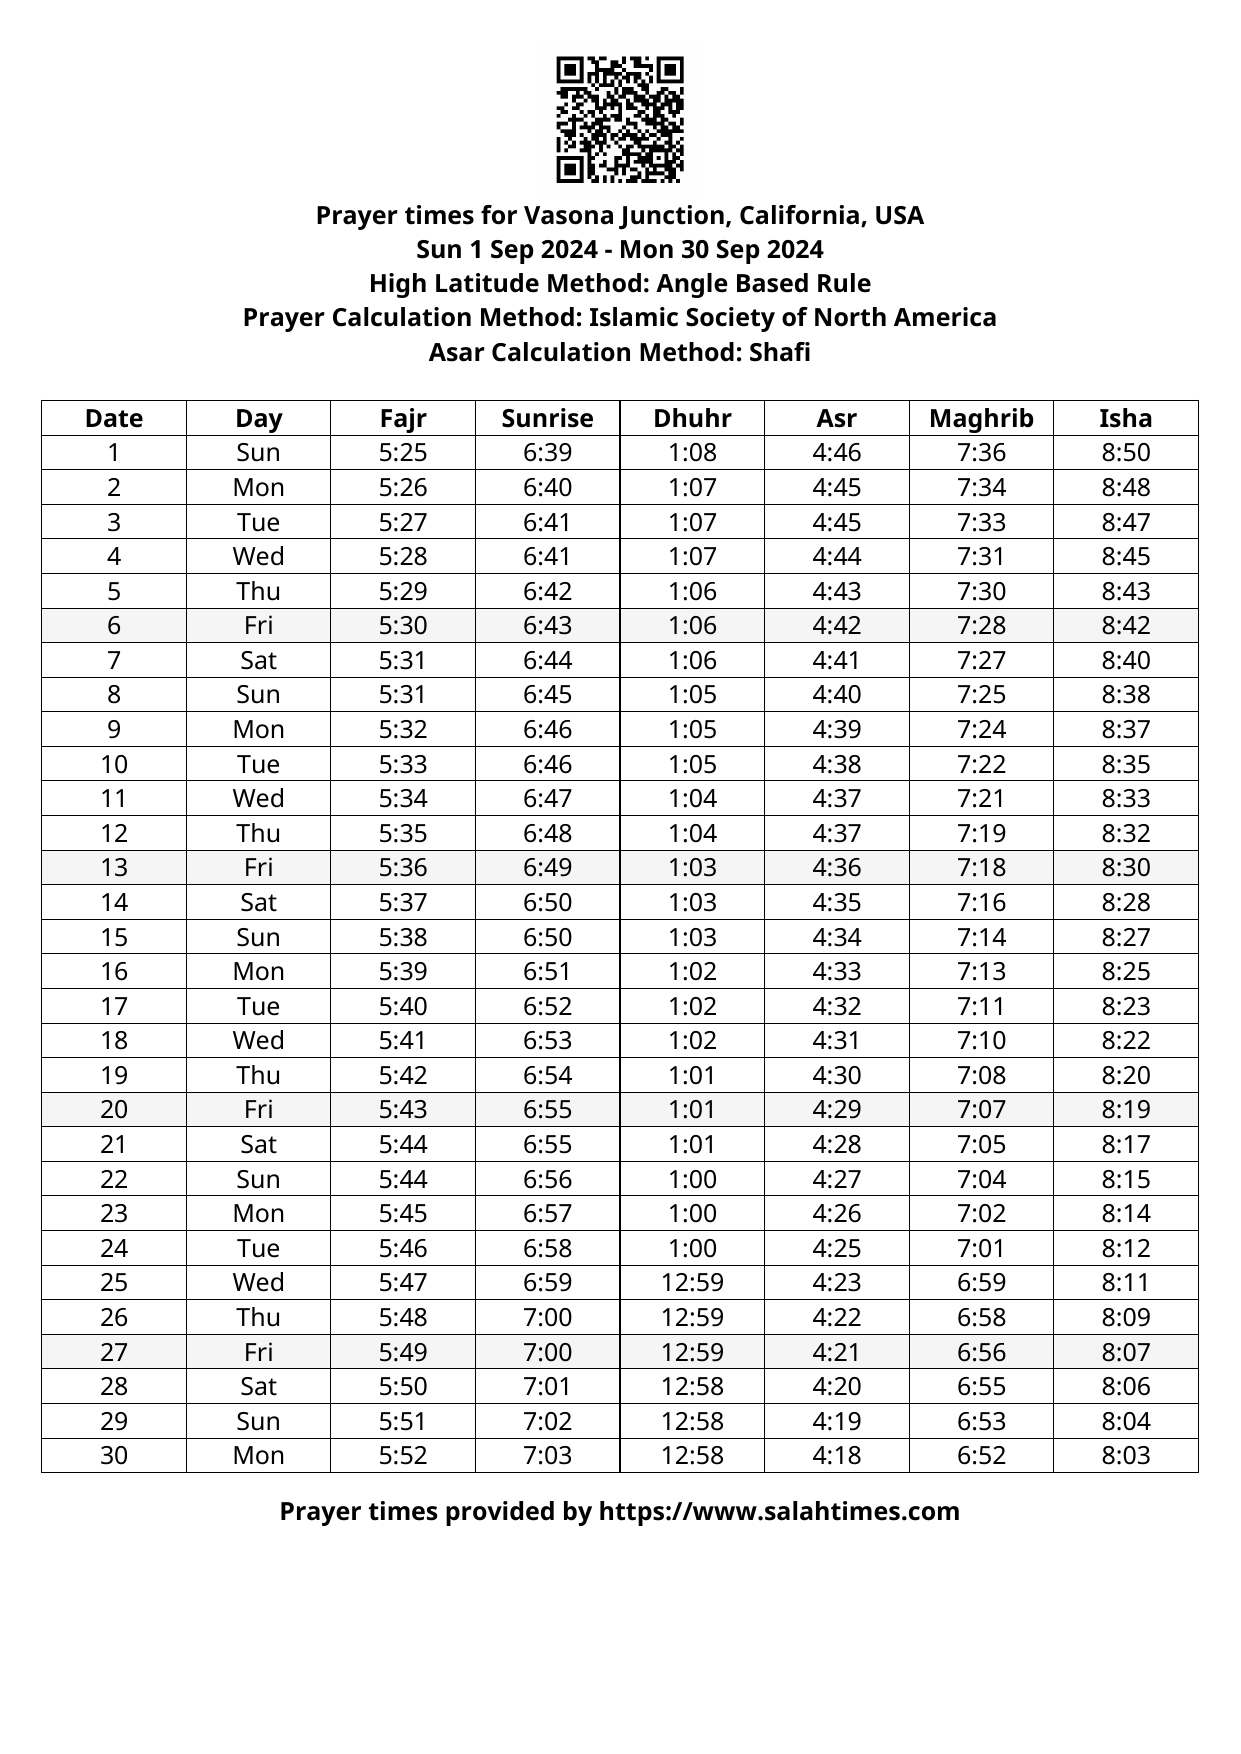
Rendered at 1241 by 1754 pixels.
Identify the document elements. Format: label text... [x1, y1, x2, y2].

table_cell Thu [187, 1300, 330, 1334]
table_cell 11 [42, 781, 186, 815]
table_cell Sat [187, 1369, 330, 1403]
table_cell 4:36 [765, 851, 909, 884]
table_cell 6:58 [910, 1300, 1053, 1334]
table_cell 16 [42, 954, 186, 988]
table_cell 8:06 [1054, 1369, 1198, 1403]
table_cell 4:22 [765, 1300, 909, 1334]
table_cell 4:37 [765, 816, 909, 849]
table_cell 1:03 [621, 885, 764, 919]
table_cell 7:25 [910, 678, 1053, 711]
table_cell 7:01 [910, 1231, 1053, 1264]
table_cell 8:40 [1054, 643, 1198, 677]
table_cell 4:32 [765, 989, 909, 1022]
table_cell Tue [187, 1231, 330, 1264]
table_cell 5:32 [331, 712, 475, 746]
table_cell 6:52 [910, 1439, 1053, 1472]
table_cell 8:17 [1054, 1127, 1198, 1161]
table_cell 4:44 [765, 539, 909, 573]
table_header Maghrib [910, 401, 1053, 434]
table_cell 7:02 [476, 1404, 619, 1437]
table_cell 8:07 [1054, 1335, 1198, 1368]
table_cell 8:03 [1054, 1439, 1198, 1472]
table_cell Sat [187, 885, 330, 919]
table_cell 1:04 [621, 816, 764, 849]
table_cell 8:04 [1054, 1404, 1198, 1437]
table_cell 29 [42, 1404, 186, 1437]
table_cell 8:19 [1054, 1093, 1198, 1126]
table_cell 8:12 [1054, 1231, 1198, 1264]
table_cell 8:27 [1054, 920, 1198, 953]
table_cell 27 [42, 1335, 186, 1368]
table_cell 7:14 [910, 920, 1053, 953]
table_cell Wed [187, 539, 330, 573]
table_cell 26 [42, 1300, 186, 1334]
table_cell Sun [187, 436, 330, 469]
table_cell 4:23 [765, 1266, 909, 1299]
table_cell 8:09 [1054, 1300, 1198, 1334]
table_cell 4:31 [765, 1024, 909, 1057]
table_cell 4 [42, 539, 186, 573]
table_header Asr [765, 401, 909, 434]
table_cell 6:42 [476, 574, 619, 607]
table_cell 8:30 [1054, 851, 1198, 884]
table_cell Tue [187, 747, 330, 780]
table_cell 6:58 [476, 1231, 619, 1264]
table_cell 4:28 [765, 1127, 909, 1161]
table_cell 8:42 [1054, 609, 1198, 642]
table_cell 7:00 [476, 1335, 619, 1368]
table_cell Mon [187, 712, 330, 746]
table_cell 8:28 [1054, 885, 1198, 919]
table_cell 5:45 [331, 1196, 475, 1230]
table_cell 7:03 [476, 1439, 619, 1472]
table_cell 6:55 [476, 1093, 619, 1126]
text Sun 1 Sep 2024 - Mon 30 Sep 2024 [42, 232, 1198, 266]
table_cell 5:26 [331, 470, 475, 504]
table_cell 5:36 [331, 851, 475, 884]
table_cell 8:23 [1054, 989, 1198, 1022]
table_cell 6:53 [476, 1024, 619, 1057]
table_cell 1:00 [621, 1196, 764, 1230]
table_cell 7:30 [910, 574, 1053, 607]
table_cell 25 [42, 1266, 186, 1299]
table_cell 8:45 [1054, 539, 1198, 573]
table_cell 4:29 [765, 1093, 909, 1126]
table_cell 1:02 [621, 989, 764, 1022]
table_cell 7:33 [910, 505, 1053, 538]
table_cell 6:56 [910, 1335, 1053, 1368]
table_cell 5:42 [331, 1058, 475, 1092]
table_cell 12:58 [621, 1404, 764, 1437]
table_cell 24 [42, 1231, 186, 1264]
table_cell 5:38 [331, 920, 475, 953]
table_cell 8:37 [1054, 712, 1198, 746]
table_cell 6:46 [476, 712, 619, 746]
table_cell 12 [42, 816, 186, 849]
table_cell Mon [187, 470, 330, 504]
table_cell 6:59 [910, 1266, 1053, 1299]
table_cell 7:08 [910, 1058, 1053, 1092]
table_cell 4:26 [765, 1196, 909, 1230]
table_cell 8 [42, 678, 186, 711]
table_cell 8:43 [1054, 574, 1198, 607]
text Prayer times for Vasona Junction, California, USA [42, 198, 1198, 232]
table_cell 12:59 [621, 1266, 764, 1299]
table_cell Mon [187, 1439, 330, 1472]
table_cell 1:05 [621, 747, 764, 780]
table_cell 4:27 [765, 1162, 909, 1195]
table_cell 6:53 [910, 1404, 1053, 1437]
table_cell 7:24 [910, 712, 1053, 746]
table_cell 2 [42, 470, 186, 504]
table_cell 1:03 [621, 851, 764, 884]
table_cell 5:50 [331, 1369, 475, 1403]
table_cell 6:45 [476, 678, 619, 711]
table_cell 21 [42, 1127, 186, 1161]
table_cell 7:04 [910, 1162, 1053, 1195]
text Prayer times provided by https://www.salahtimes.com [42, 1494, 1198, 1528]
table_cell 18 [42, 1024, 186, 1057]
table_cell 6:50 [476, 920, 619, 953]
table_cell 30 [42, 1439, 186, 1472]
table_cell 8:14 [1054, 1196, 1198, 1230]
table_cell 4:40 [765, 678, 909, 711]
table_cell Sun [187, 1404, 330, 1437]
table_cell 7:27 [910, 643, 1053, 677]
table_cell 6:41 [476, 505, 619, 538]
table_cell Wed [187, 1266, 330, 1299]
table_cell 6:49 [476, 851, 619, 884]
table_cell 5:25 [331, 436, 475, 469]
table_cell Thu [187, 574, 330, 607]
table_cell 6:47 [476, 781, 619, 815]
table_cell 1:06 [621, 643, 764, 677]
table_cell 5:41 [331, 1024, 475, 1057]
table_cell 7:28 [910, 609, 1053, 642]
table_header Isha [1054, 401, 1198, 434]
table_cell 1:01 [621, 1093, 764, 1126]
table_cell 7:05 [910, 1127, 1053, 1161]
table_cell 4:19 [765, 1404, 909, 1437]
table_cell 6:57 [476, 1196, 619, 1230]
table_cell Sun [187, 678, 330, 711]
table_cell 4:21 [765, 1335, 909, 1368]
table_cell 5 [42, 574, 186, 607]
table_cell Sun [187, 920, 330, 953]
table_cell 6:56 [476, 1162, 619, 1195]
table_cell 4:34 [765, 920, 909, 953]
table_cell 7:31 [910, 539, 1053, 573]
table_cell Sun [187, 1162, 330, 1195]
picture [542, 41, 699, 198]
table_cell 1:07 [621, 505, 764, 538]
table_cell 6 [42, 609, 186, 642]
table_cell 4:42 [765, 609, 909, 642]
table_cell 7:02 [910, 1196, 1053, 1230]
table_cell 4:20 [765, 1369, 909, 1403]
table_cell 7:07 [910, 1093, 1053, 1126]
table_cell Fri [187, 1093, 330, 1126]
table_cell 4:35 [765, 885, 909, 919]
table_cell 6:43 [476, 609, 619, 642]
text Prayer Calculation Method: Islamic Society of North America [42, 300, 1198, 334]
table_cell 1:02 [621, 1024, 764, 1057]
table_cell 5:33 [331, 747, 475, 780]
table_cell 1:05 [621, 678, 764, 711]
table_cell 1:00 [621, 1162, 764, 1195]
table_cell 8:22 [1054, 1024, 1198, 1057]
table_cell 17 [42, 989, 186, 1022]
table_cell 4:37 [765, 781, 909, 815]
table_cell 5:44 [331, 1127, 475, 1161]
table_cell 8:35 [1054, 747, 1198, 780]
table_cell 1:08 [621, 436, 764, 469]
table_cell 8:11 [1054, 1266, 1198, 1299]
table_cell 12:59 [621, 1335, 764, 1368]
table_cell 13 [42, 851, 186, 884]
table_cell 7:21 [910, 781, 1053, 815]
table_cell 6:59 [476, 1266, 619, 1299]
table_cell 5:28 [331, 539, 475, 573]
table_cell 1:00 [621, 1231, 764, 1264]
table_cell 6:46 [476, 747, 619, 780]
table_cell 12:59 [621, 1300, 764, 1334]
table_cell 8:33 [1054, 781, 1198, 815]
table_cell Thu [187, 1058, 330, 1092]
table_cell 8:20 [1054, 1058, 1198, 1092]
table_cell 28 [42, 1369, 186, 1403]
table_cell 7:34 [910, 470, 1053, 504]
table_cell 5:27 [331, 505, 475, 538]
table_cell 5:35 [331, 816, 475, 849]
table_cell 1:04 [621, 781, 764, 815]
table_cell 5:39 [331, 954, 475, 988]
table_cell 4:41 [765, 643, 909, 677]
table_cell 1:02 [621, 954, 764, 988]
table_cell 6:41 [476, 539, 619, 573]
table_header Fajr [331, 401, 475, 434]
table_cell 5:48 [331, 1300, 475, 1334]
table_cell 4:38 [765, 747, 909, 780]
table_cell 1:01 [621, 1058, 764, 1092]
table_cell 5:47 [331, 1266, 475, 1299]
table_cell 5:37 [331, 885, 475, 919]
table_cell 4:43 [765, 574, 909, 607]
table_header Day [187, 401, 330, 434]
table_cell 5:49 [331, 1335, 475, 1368]
table_cell 1:03 [621, 920, 764, 953]
table_cell 4:18 [765, 1439, 909, 1472]
table_cell 23 [42, 1196, 186, 1230]
table_cell 19 [42, 1058, 186, 1092]
table_cell 1 [42, 436, 186, 469]
table_cell 8:32 [1054, 816, 1198, 849]
table_cell 4:30 [765, 1058, 909, 1092]
table_cell 1:07 [621, 539, 764, 573]
table_cell 7:18 [910, 851, 1053, 884]
table_cell 7:19 [910, 816, 1053, 849]
table_cell Fri [187, 609, 330, 642]
table_cell 7:36 [910, 436, 1053, 469]
table_cell 4:25 [765, 1231, 909, 1264]
table_cell 5:29 [331, 574, 475, 607]
table_cell 1:06 [621, 574, 764, 607]
table_cell Wed [187, 781, 330, 815]
table_cell 3 [42, 505, 186, 538]
table_cell 8:47 [1054, 505, 1198, 538]
table_cell 6:48 [476, 816, 619, 849]
table_cell 6:55 [476, 1127, 619, 1161]
table_header Sunrise [476, 401, 619, 434]
table_cell 5:40 [331, 989, 475, 1022]
table_cell 1:07 [621, 470, 764, 504]
table_cell 5:52 [331, 1439, 475, 1472]
table_cell 5:31 [331, 643, 475, 677]
table_cell 14 [42, 885, 186, 919]
table_cell 4:45 [765, 470, 909, 504]
table_cell 6:55 [910, 1369, 1053, 1403]
table_cell 10 [42, 747, 186, 780]
table_header Dhuhr [621, 401, 764, 434]
table_cell 8:38 [1054, 678, 1198, 711]
table_cell 12:58 [621, 1439, 764, 1472]
table_cell 7:22 [910, 747, 1053, 780]
table_cell 7:00 [476, 1300, 619, 1334]
table_cell 7:11 [910, 989, 1053, 1022]
table_cell 7:16 [910, 885, 1053, 919]
table_cell 1:06 [621, 609, 764, 642]
table_cell 5:30 [331, 609, 475, 642]
table_cell 9 [42, 712, 186, 746]
table_cell Mon [187, 1196, 330, 1230]
table_cell Fri [187, 1335, 330, 1368]
table_cell Tue [187, 505, 330, 538]
table_cell 22 [42, 1162, 186, 1195]
table_cell 5:34 [331, 781, 475, 815]
table_cell Tue [187, 989, 330, 1022]
table_cell 7 [42, 643, 186, 677]
table_cell 7:10 [910, 1024, 1053, 1057]
table_cell 8:50 [1054, 436, 1198, 469]
table_cell 15 [42, 920, 186, 953]
table_cell Sat [187, 643, 330, 677]
text High Latitude Method: Angle Based Rule [42, 266, 1198, 300]
text Asar Calculation Method: Shafi [42, 334, 1198, 368]
table_cell 8:15 [1054, 1162, 1198, 1195]
table_cell 7:13 [910, 954, 1053, 988]
table_cell 5:31 [331, 678, 475, 711]
table_cell Thu [187, 816, 330, 849]
table_cell 12:58 [621, 1369, 764, 1403]
table_header Date [42, 401, 186, 434]
table_cell Wed [187, 1024, 330, 1057]
table_cell 5:51 [331, 1404, 475, 1437]
table_cell Mon [187, 954, 330, 988]
table_cell 6:51 [476, 954, 619, 988]
table_cell 1:05 [621, 712, 764, 746]
table_cell 20 [42, 1093, 186, 1126]
table_cell 4:46 [765, 436, 909, 469]
table_cell 1:01 [621, 1127, 764, 1161]
table_cell 5:46 [331, 1231, 475, 1264]
table_cell 7:01 [476, 1369, 619, 1403]
table_cell 6:39 [476, 436, 619, 469]
table_cell 6:50 [476, 885, 619, 919]
table_cell 6:54 [476, 1058, 619, 1092]
table_cell 5:44 [331, 1162, 475, 1195]
table_cell Fri [187, 851, 330, 884]
table_cell 4:39 [765, 712, 909, 746]
table_cell 8:25 [1054, 954, 1198, 988]
table_cell Sat [187, 1127, 330, 1161]
table_cell 6:40 [476, 470, 619, 504]
table_cell 4:45 [765, 505, 909, 538]
table_cell 8:48 [1054, 470, 1198, 504]
table_cell 5:43 [331, 1093, 475, 1126]
table_cell 4:33 [765, 954, 909, 988]
table_cell 6:52 [476, 989, 619, 1022]
table_cell 6:44 [476, 643, 619, 677]
